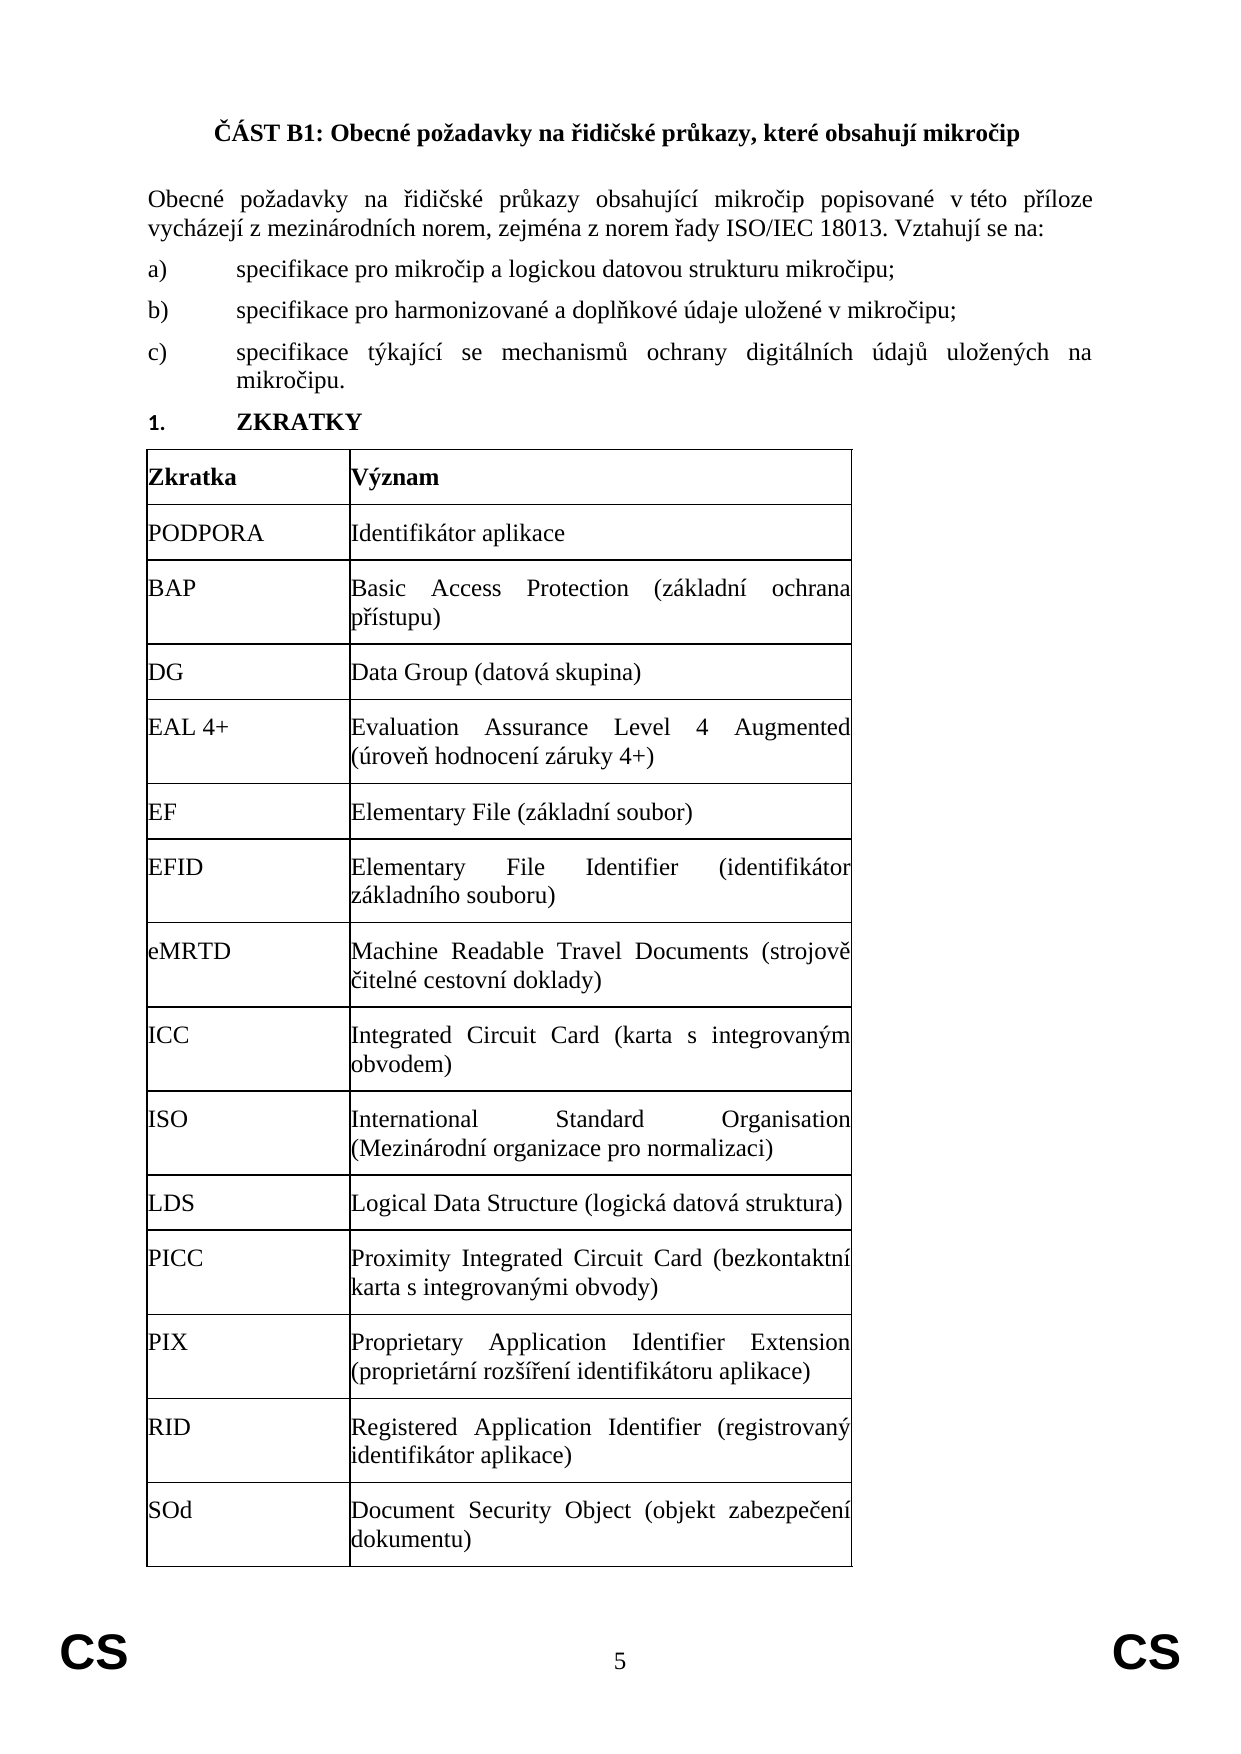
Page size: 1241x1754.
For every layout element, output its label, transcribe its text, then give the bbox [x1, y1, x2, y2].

table_cell LDS [148, 1176, 349, 1229]
table_cell EAL 4+ [148, 700, 349, 782]
table_cell Machine Readable Travel Documents (strojově čitelné cestovní doklady) [351, 923, 851, 1006]
table_cell Integrated Circuit Card (karta s integrovaným obvodem) [351, 1008, 851, 1090]
table_cell Data Group (datová skupina) [351, 645, 851, 698]
table_cell EFID [148, 840, 349, 922]
table_cell SOd [148, 1483, 349, 1566]
table_cell Registered Application Identifier (registrovaný identifikátor aplikace) [351, 1399, 851, 1482]
list ZKRATKY [148, 407, 1093, 436]
table_cell Proximity Integrated Circuit Card (bezkontaktní karta s integrovanými obvody) [351, 1231, 851, 1313]
table_header Význam [351, 450, 851, 504]
table_cell Elementary File Identifier (identifikátor základního souboru) [351, 840, 851, 922]
table_cell Identifikátor aplikace [351, 505, 851, 559]
text b) specifikace pro harmonizované a doplňkové údaje uložené v mikročipu; [148, 296, 1093, 324]
table_cell PIX [148, 1315, 349, 1397]
table_cell ICC [148, 1008, 349, 1090]
table_cell International Standard Organisation (Mezinárodní organizace pro normalizaci) [351, 1092, 851, 1174]
text Obecné požadavky na řidičské průkazy obsahující mikročip popisované v této příloze vycházejí z mezinárodních norem, zejména z norem řady ISO/IEC 18013. Vztahují se na: [148, 184, 1093, 242]
table_cell DG [148, 645, 349, 698]
table_cell RID [148, 1399, 349, 1482]
table_cell BAP [148, 561, 349, 643]
table_cell ISO [148, 1092, 349, 1174]
table_cell Logical Data Structure (logická datová struktura) [351, 1176, 851, 1229]
text c) specifikace týkající se mechanismů ochrany digitálních údajů uložených na mikročipu. [148, 337, 1093, 394]
table_cell Document Security Object (objekt zabezpečení dokumentu) [351, 1483, 851, 1566]
table_cell Evaluation Assurance Level 4 Augmented (úroveň hodnocení záruky 4+) [351, 700, 851, 782]
table_cell EF [148, 784, 349, 838]
table_cell Proprietary Application Identifier Extension (proprietární rozšíření identifikátoru aplikace) [351, 1315, 851, 1397]
table_cell Elementary File (základní soubor) [351, 784, 851, 838]
text ČÁST B1: Obecné požadavky na řidičské průkazy, které obsahují mikročip [148, 118, 1093, 147]
table_cell PODPORA [148, 505, 349, 559]
table_cell Basic Access Protection (základní ochrana přístupu) [351, 561, 851, 643]
table_cell PICC [148, 1231, 349, 1313]
text a) specifikace pro mikročip a logickou datovou strukturu mikročipu; [148, 254, 1093, 283]
table_header Zkratka [148, 450, 349, 504]
table_cell eMRTD [148, 923, 349, 1006]
